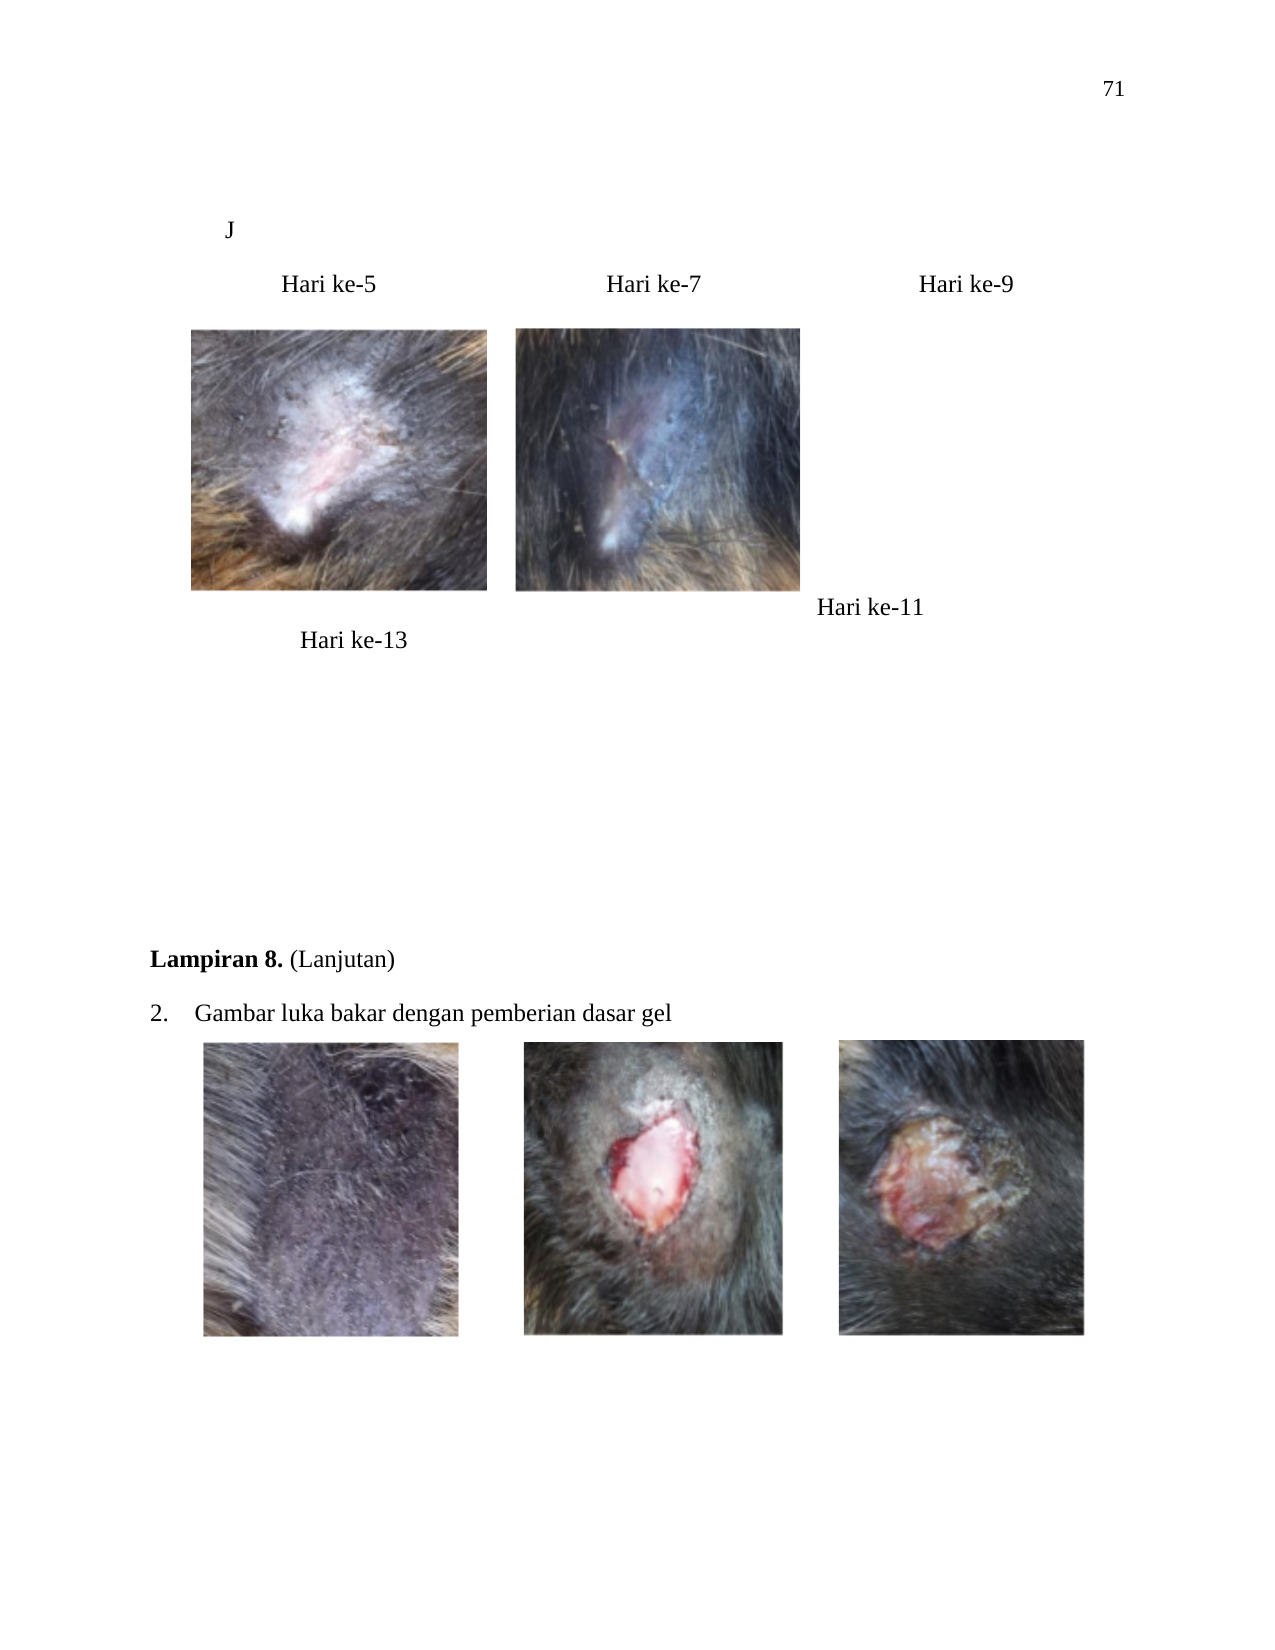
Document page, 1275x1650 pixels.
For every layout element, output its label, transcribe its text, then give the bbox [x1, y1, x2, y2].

list Gambar luka bakar dengan pemberian dasar gel [150, 998, 1125, 1027]
text Hari ke-11 Hari ke-13 [225, 592, 1125, 654]
text Lampiran 8. (Lanjutan) [150, 944, 1125, 973]
picture [203, 1042, 461, 1338]
text Hari ke-5 Hari ke-7 Hari ke-9 [225, 269, 1125, 298]
picture [523, 1042, 786, 1338]
picture [515, 328, 801, 592]
picture [838, 1040, 1086, 1336]
picture [191, 329, 487, 593]
list J [225, 215, 1125, 244]
